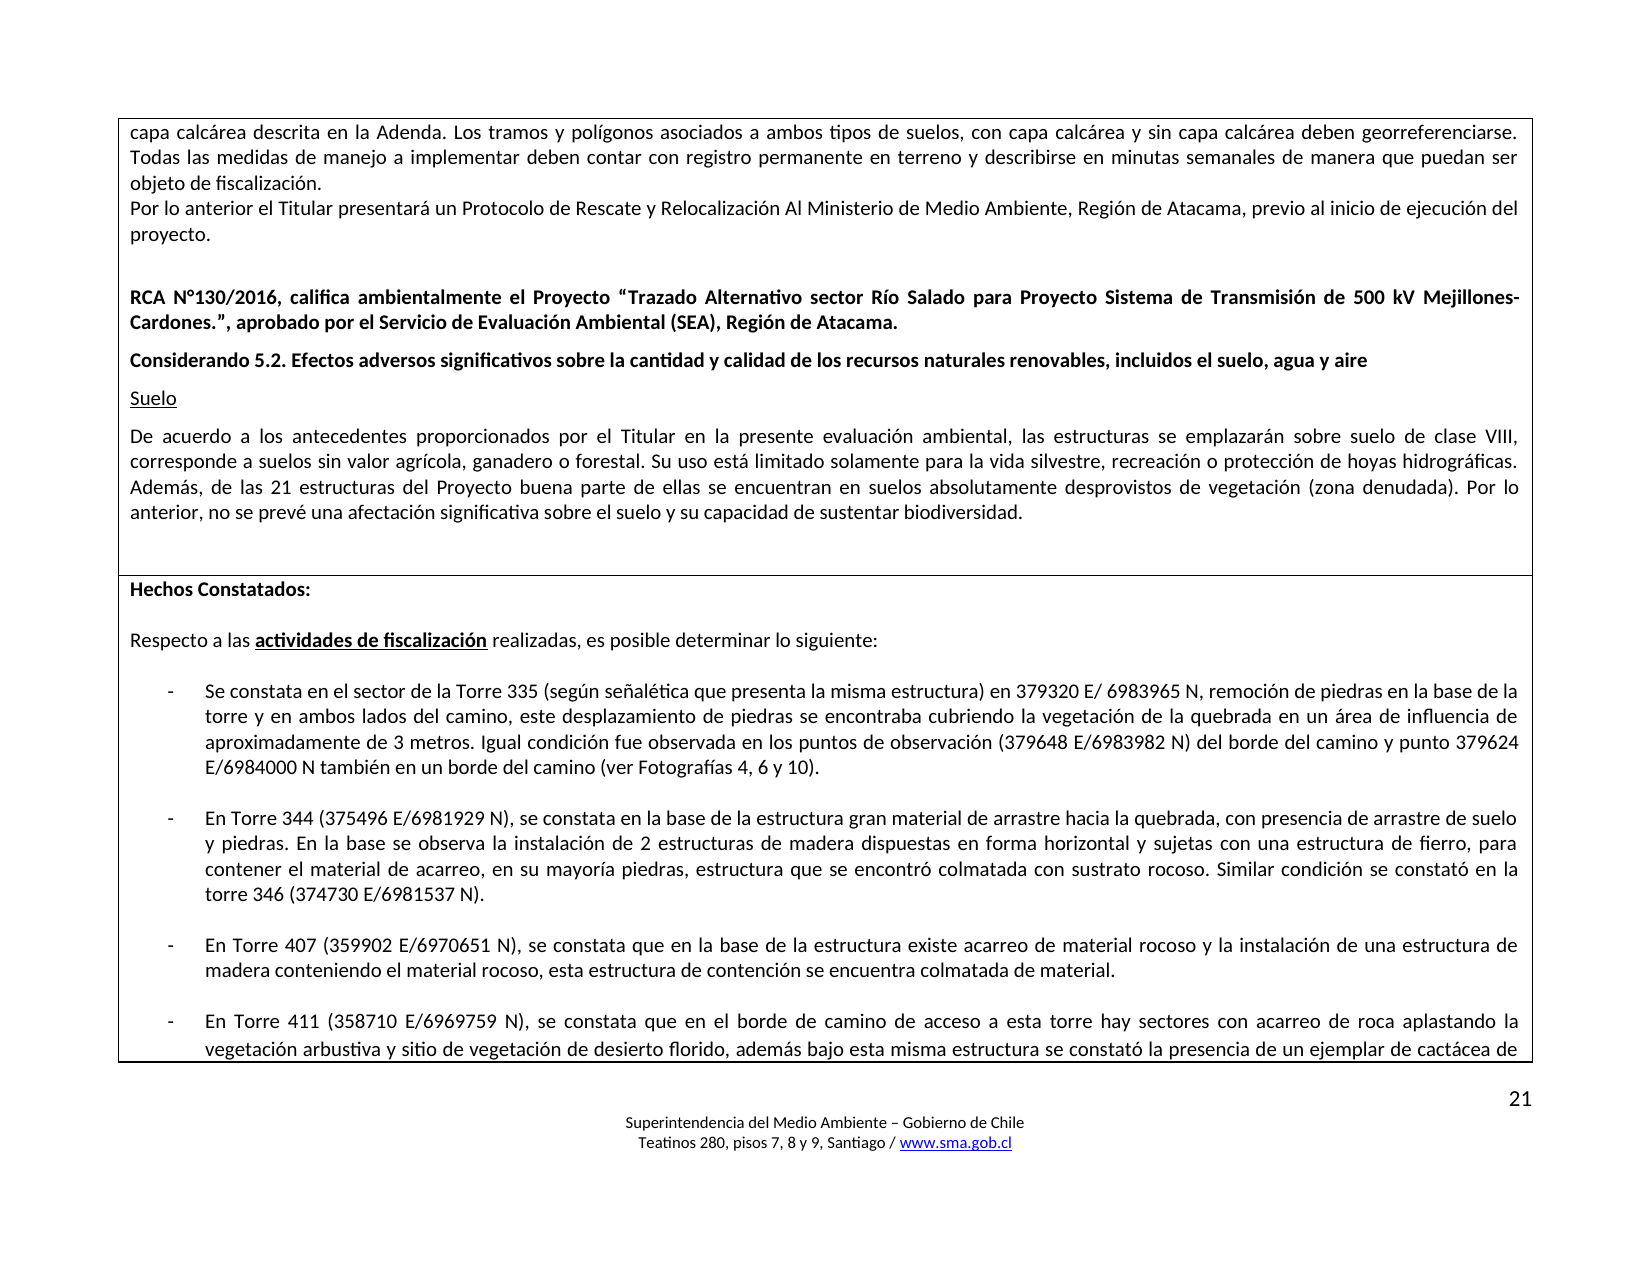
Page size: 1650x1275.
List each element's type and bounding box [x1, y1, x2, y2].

table_cell [119, 576, 1532, 1061]
table_cell [119, 119, 1532, 575]
